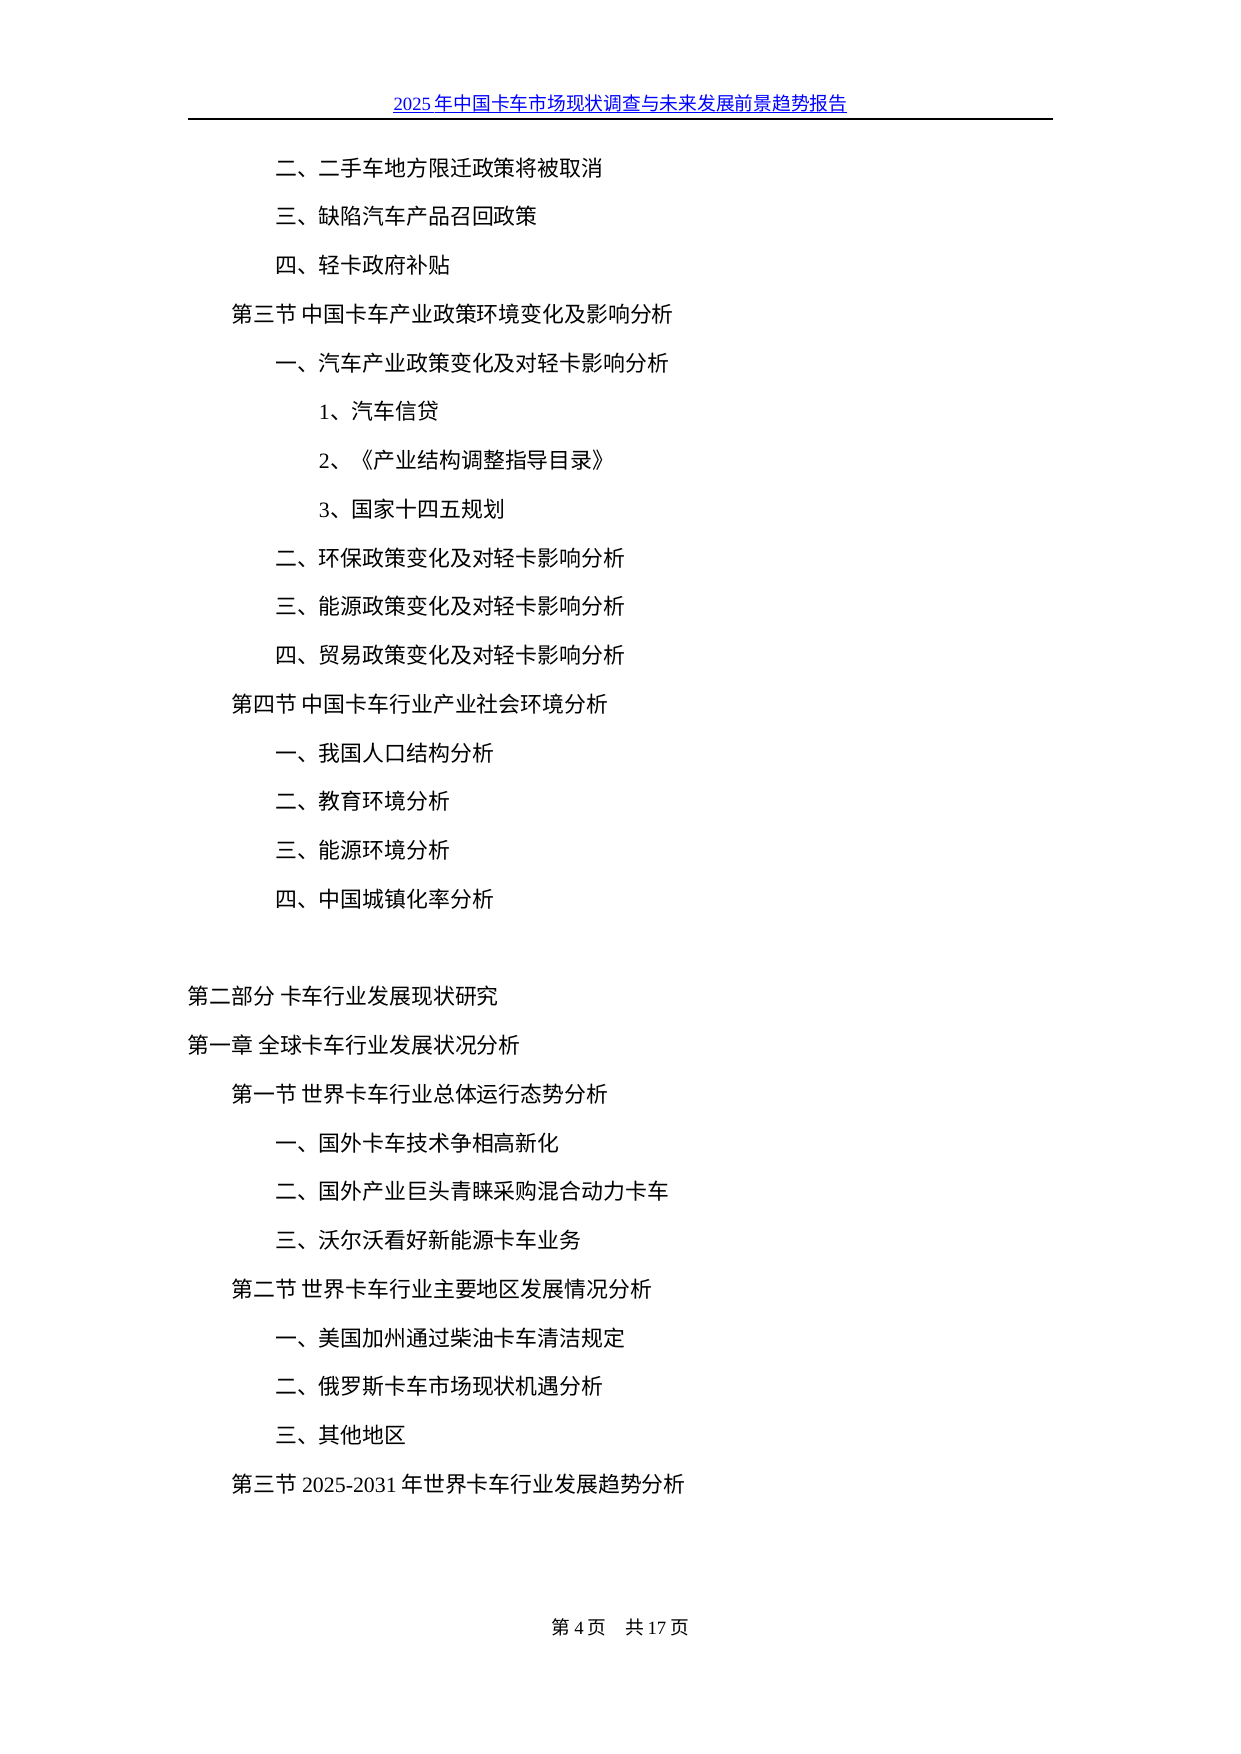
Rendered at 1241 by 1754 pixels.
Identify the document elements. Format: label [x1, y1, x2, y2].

text [187, 150, 1053, 1499]
